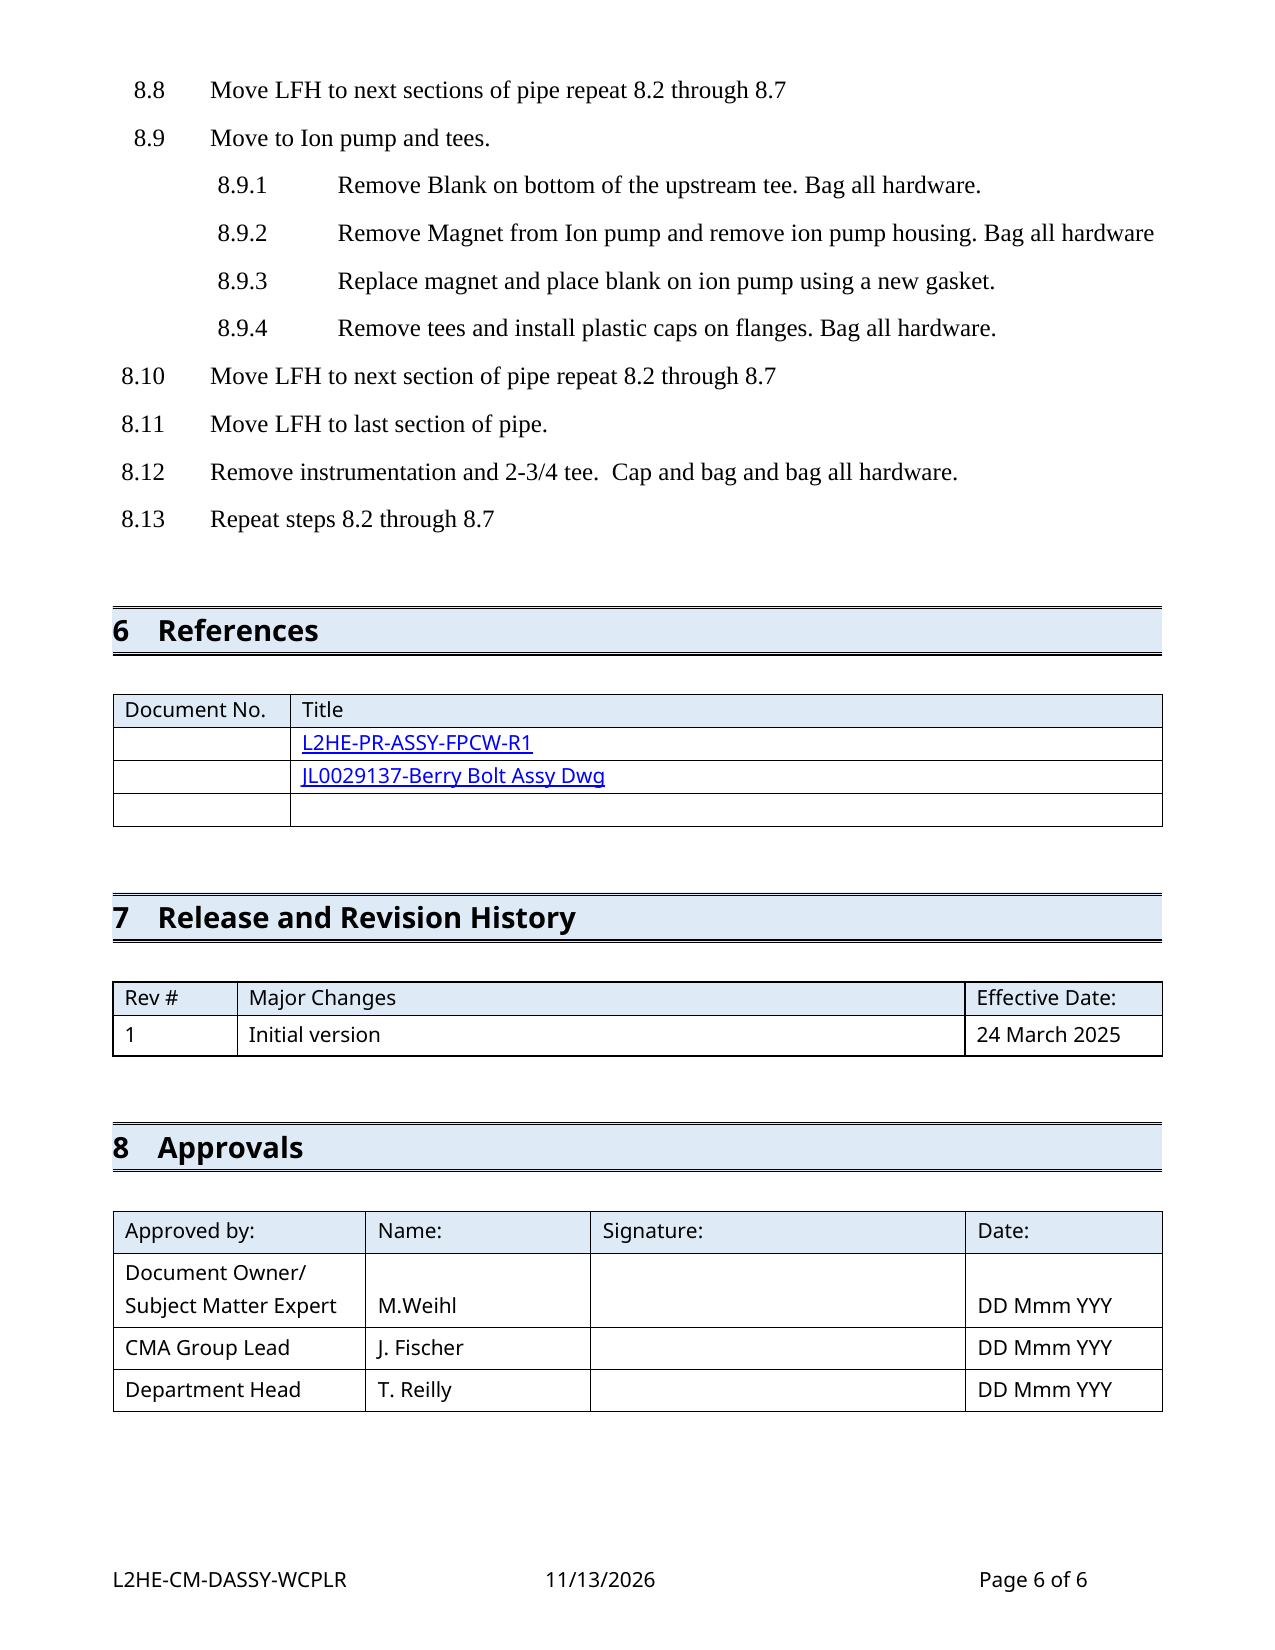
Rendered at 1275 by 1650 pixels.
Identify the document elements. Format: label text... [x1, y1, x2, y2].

list Move LFH to next section of pipe repeat 8.2 through 8.7 [165, 361, 1162, 390]
table_header Effective Date: [966, 983, 1162, 1015]
table_cell T. Reilly [366, 1370, 590, 1411]
list Move LFH to last section of pipe. [165, 409, 1162, 438]
table_cell DD Mmm YYY [966, 1328, 1162, 1369]
table_cell Initial version [238, 1016, 964, 1055]
table_cell DD Mmm YYY [966, 1254, 1162, 1327]
table_header Major Changes [238, 983, 964, 1015]
subtitle References [112, 609, 1162, 656]
table_header Rev # [114, 983, 237, 1015]
list Remove Magnet from Ion pump and remove ion pump housing. Bag all hardware [217, 218, 1162, 247]
list Remove instrumentation and 2-3/4 tee. Cap and bag and bag all hardware. [165, 457, 1162, 485]
table_header Title [291, 695, 1162, 727]
table_cell L2HE-PR-ASSY-FPCW-R1 [291, 728, 1162, 760]
list Move to Ion pump and tees. [165, 123, 1162, 151]
table_cell Department Head [114, 1370, 365, 1411]
subtitle Approvals [112, 1125, 1162, 1172]
list Replace magnet and place blank on ion pump using a new gasket. [217, 266, 1162, 294]
table_cell DD Mmm YYY [966, 1370, 1162, 1411]
table_cell [591, 1254, 965, 1327]
table_cell [114, 794, 290, 826]
table_cell [591, 1328, 965, 1369]
list Remove Blank on bottom of the upstream tee. Bag all hardware. [217, 170, 1162, 199]
table_cell M.Weihl [366, 1254, 590, 1327]
table_header Date: [966, 1212, 1162, 1253]
table_header Approved by: [114, 1212, 365, 1253]
table_header Document No. [114, 695, 290, 727]
table_cell [114, 728, 290, 760]
table_cell 1 [114, 1016, 237, 1055]
subtitle Release and Revision History [112, 896, 1162, 943]
table_cell [291, 794, 1162, 826]
table_cell 24 March 2025 [966, 1016, 1162, 1055]
table_cell J. Fischer [366, 1328, 590, 1369]
table_header Name: [366, 1212, 590, 1253]
list Move LFH to next sections of pipe repeat 8.2 through 8.7 [165, 75, 1162, 104]
table_cell Document Owner/ Subject Matter Expert [114, 1254, 365, 1327]
table_cell CMA Group Lead [114, 1328, 365, 1369]
table_header Signature: [591, 1212, 965, 1253]
table_cell JL0029137-Berry Bolt Assy Dwg [291, 761, 1162, 793]
list Repeat steps 8.2 through 8.7 [165, 504, 1162, 533]
list Remove tees and install plastic caps on flanges. Bag all hardware. [217, 313, 1162, 342]
table_cell [591, 1370, 965, 1411]
table_cell [114, 761, 290, 793]
